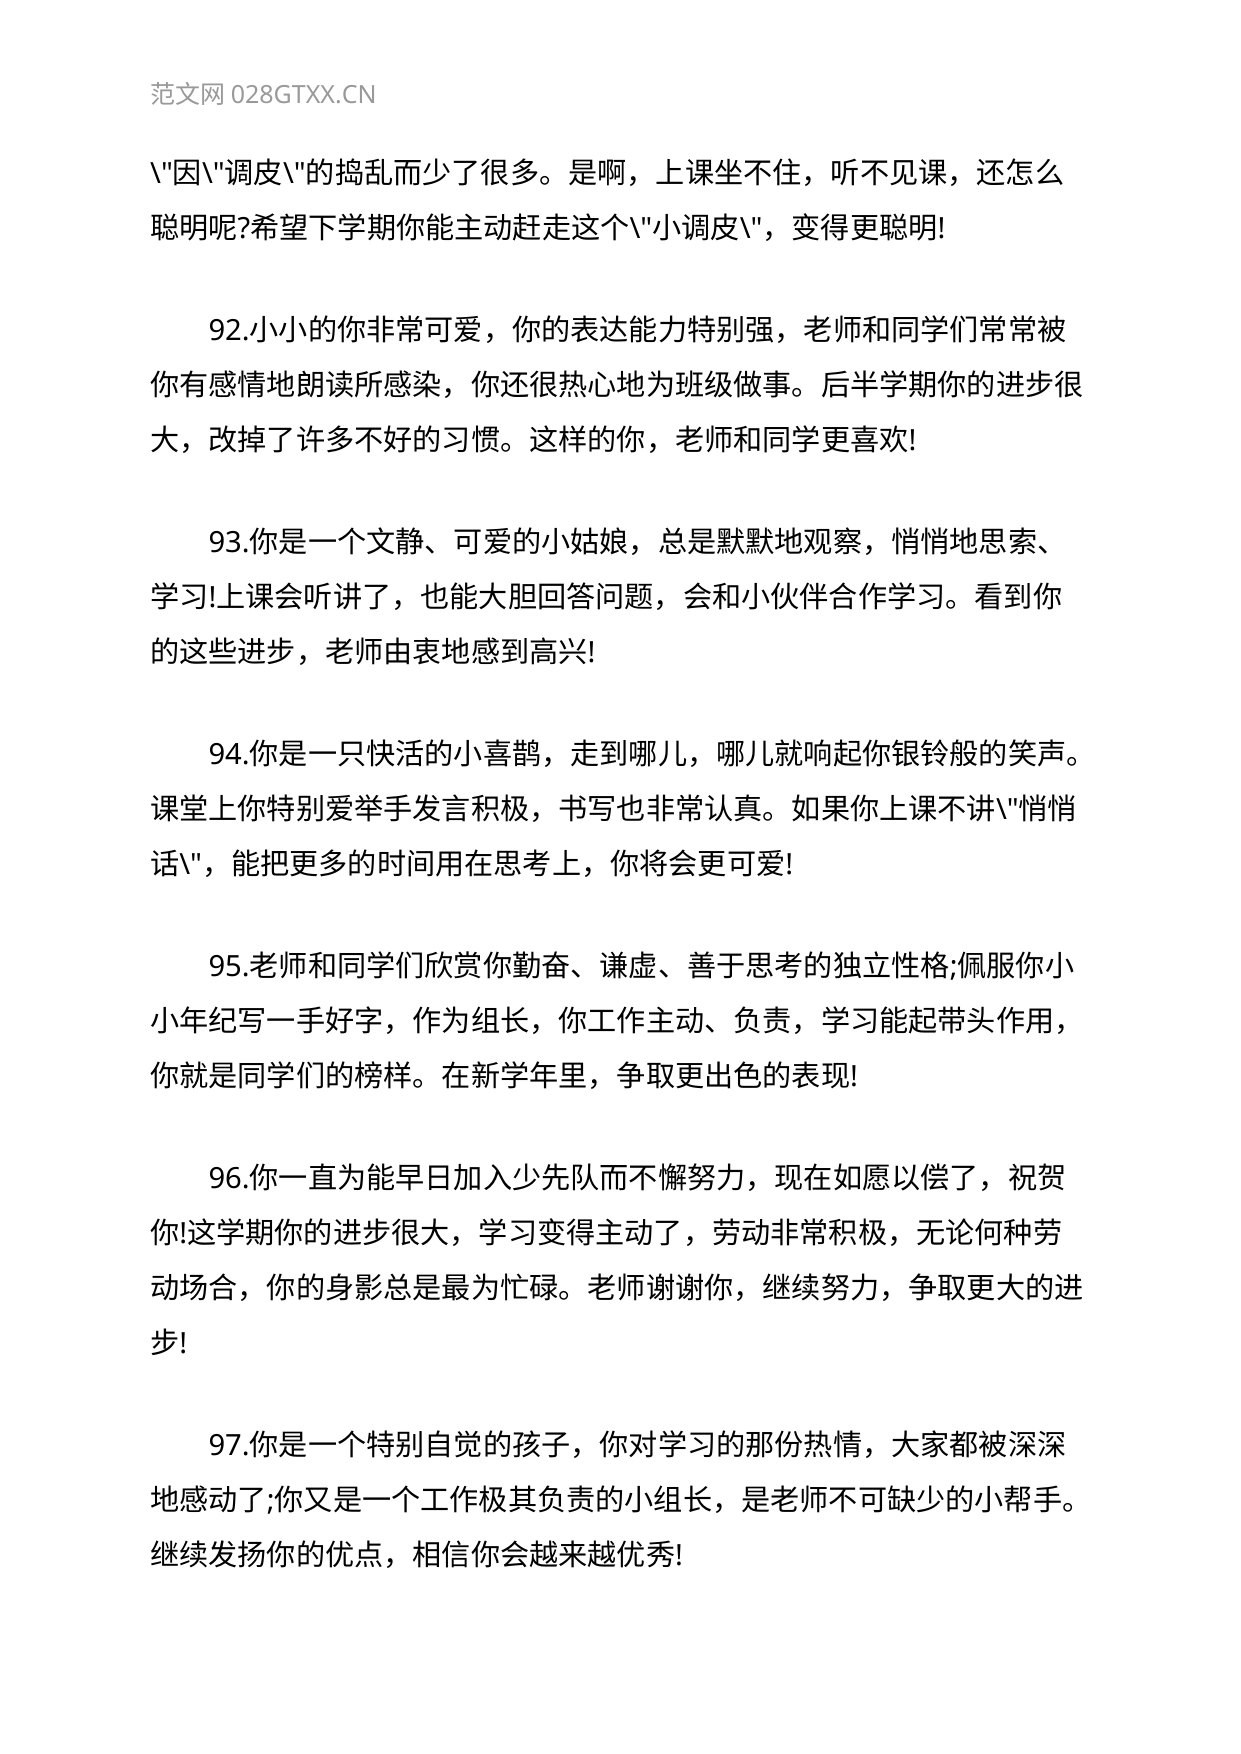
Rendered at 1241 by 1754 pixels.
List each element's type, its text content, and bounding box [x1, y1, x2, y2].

text 93.你是一个文静、可爱的小姑娘，总是默默地观察，悄悄地思索、学习!上课会听讲了，也能大胆回答问题，会和小伙伴合作学习。看到你的这些进步，老师由衷地感到高兴! [150, 519, 1090, 671]
text 94.你是一只快活的小喜鹊，走到哪儿，哪儿就响起你银铃般的笑声。课堂上你特别爱举手发言积极，书写也非常认真。如果你上课不讲\"悄悄话\"，能把更多的时间用在思考上，你将会更可爱! [150, 731, 1090, 883]
text 97.你是一个特别自觉的孩子，你对学习的那份热情，大家都被深深地感动了;你又是一个工作极其负责的小组长，是老师不可缺少的小帮手。继续发扬你的优点，相信你会越来越优秀! [150, 1422, 1090, 1574]
text 96.你一直为能早日加入少先队而不懈努力，现在如愿以偿了，祝贺你!这学期你的进步很大，学习变得主动了，劳动非常积极，无论何种劳动场合，你的身影总是最为忙碌。老师谢谢你，继续努力，争取更大的进步! [150, 1155, 1090, 1362]
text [150, 150, 1090, 247]
text 95.老师和同学们欣赏你勤奋、谦虚、善于思考的独立性格;佩服你小小年纪写一手好字，作为组长，你工作主动、负责，学习能起带头作用，你就是同学们的榜样。在新学年里，争取更出色的表现! [150, 943, 1090, 1095]
text 92.小小的你非常可爱，你的表达能力特别强，老师和同学们常常被你有感情地朗读所感染，你还很热心地为班级做事。后半学期你的进步很大，改掉了许多不好的习惯。这样的你，老师和同学更喜欢! [150, 307, 1090, 459]
